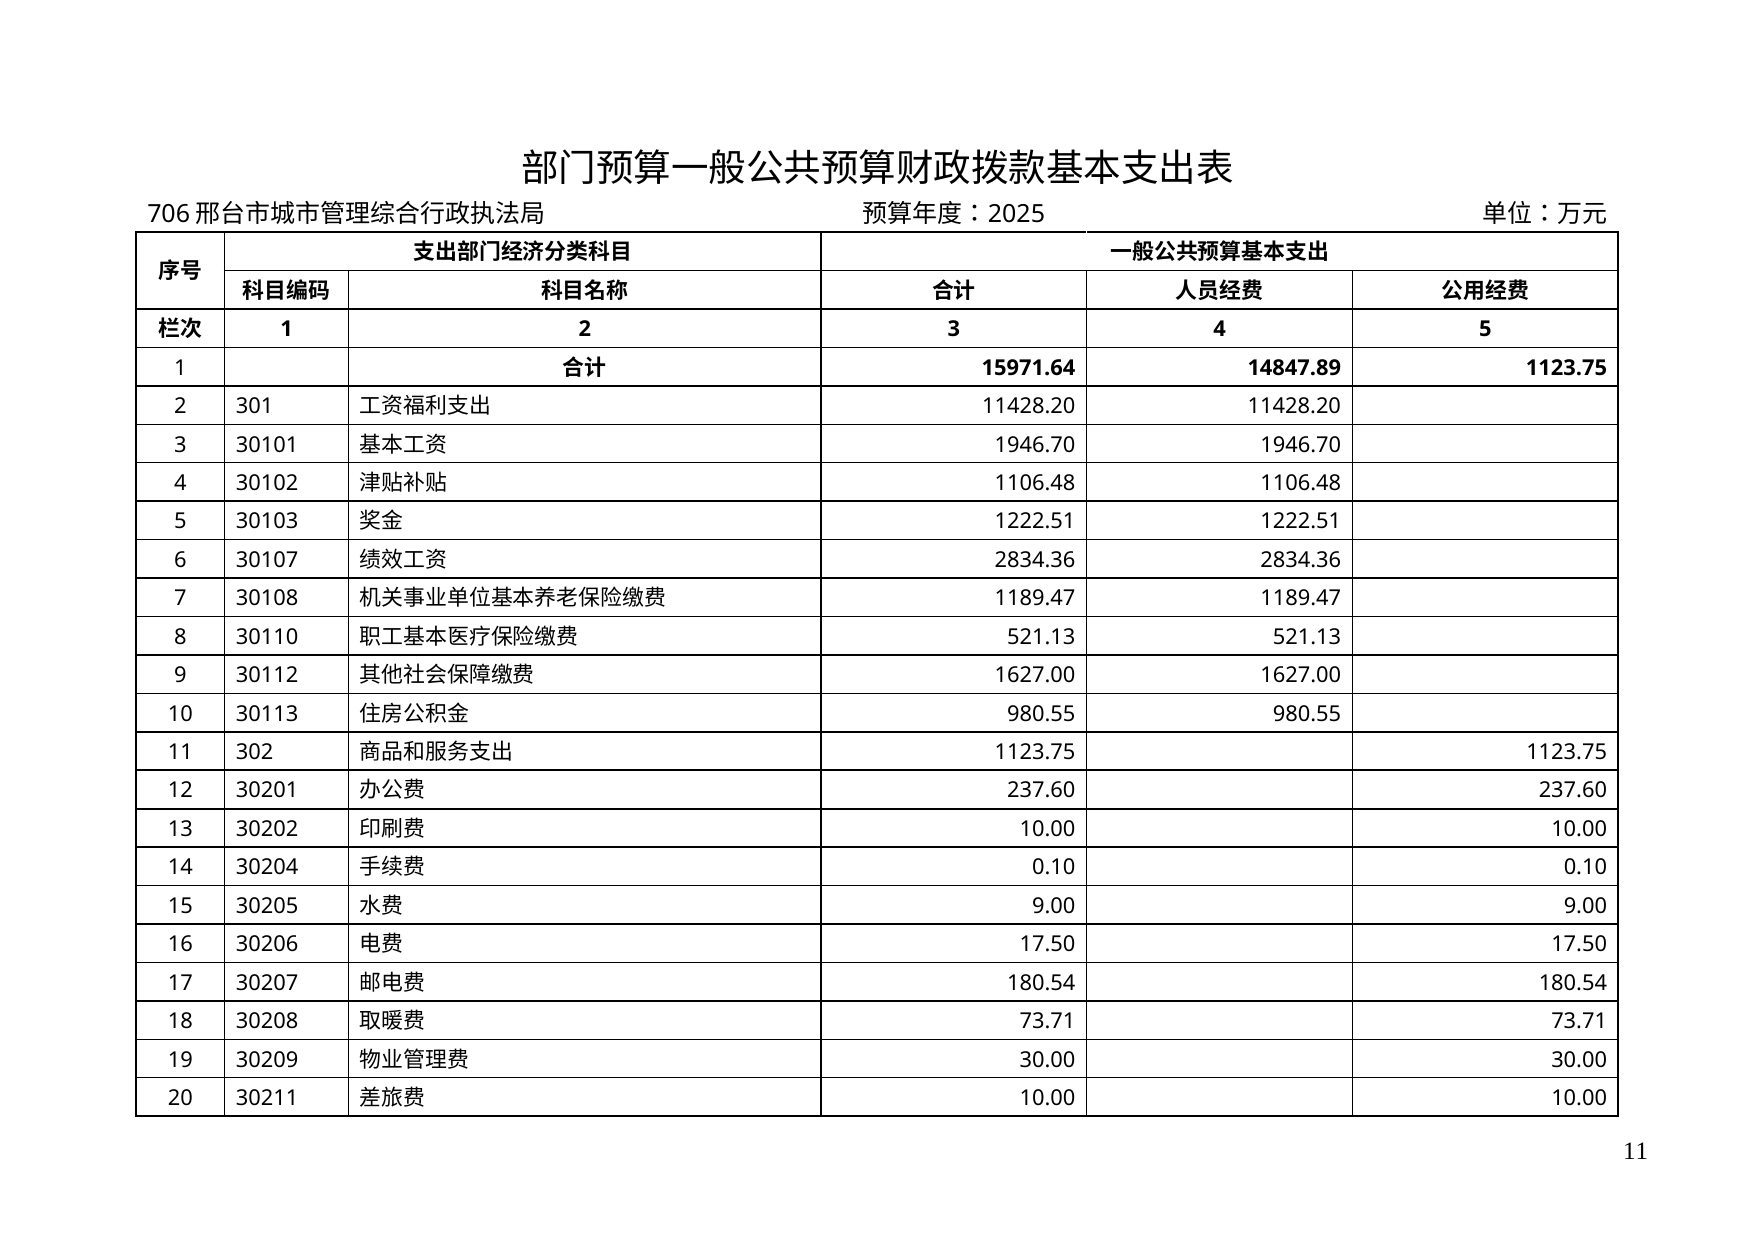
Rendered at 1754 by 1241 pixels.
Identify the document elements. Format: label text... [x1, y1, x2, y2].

table_cell 基本工资 [349, 425, 820, 462]
table_cell 9.00 [1353, 886, 1617, 923]
table_cell 30208 [225, 1002, 348, 1038]
table_cell 1123.75 [822, 733, 1086, 769]
table_cell 980.55 [1087, 694, 1352, 731]
table_cell 支出部门经济分类科目 [225, 233, 820, 270]
table_cell [1087, 810, 1352, 846]
table_cell 237.60 [1353, 771, 1617, 808]
table_cell 津贴补贴 [349, 463, 820, 500]
table_cell 其他社会保障缴费 [349, 656, 820, 692]
table_cell 30207 [225, 963, 348, 1000]
table_cell 73.71 [1353, 1002, 1617, 1038]
table_cell 2834.36 [1087, 540, 1352, 577]
table_cell 15 [137, 886, 224, 923]
table_cell 10.00 [822, 810, 1086, 846]
table_cell 19 [137, 1040, 224, 1077]
table_cell [1087, 1040, 1352, 1077]
table_cell 18 [137, 1002, 224, 1038]
table_cell 1 [137, 348, 224, 385]
table_cell 2 [349, 310, 820, 347]
table_cell 一般公共预算基本支出 [822, 233, 1617, 270]
table_cell 2834.36 [822, 540, 1086, 577]
table_cell 住房公积金 [349, 694, 820, 731]
table_cell 14 [137, 848, 224, 885]
table_cell [1353, 694, 1617, 731]
table_cell 180.54 [822, 963, 1086, 1000]
table_cell [225, 348, 348, 385]
table_cell 7 [137, 579, 224, 616]
table_cell 11428.20 [1087, 387, 1352, 423]
table_cell 30108 [225, 579, 348, 616]
table_cell 电费 [349, 925, 820, 962]
table_cell 237.60 [822, 771, 1086, 808]
table_cell 1106.48 [822, 463, 1086, 500]
table_cell 30.00 [822, 1040, 1086, 1077]
table_cell 10.00 [822, 1078, 1086, 1115]
table_cell 15971.64 [822, 348, 1086, 385]
table_cell 0.10 [1353, 848, 1617, 885]
table_cell 差旅费 [349, 1078, 820, 1115]
table_cell 16 [137, 925, 224, 962]
table_cell 301 [225, 387, 348, 423]
table_cell 980.55 [822, 694, 1086, 731]
table_cell [1353, 617, 1617, 654]
table_cell 工资福利支出 [349, 387, 820, 423]
table_cell 1106.48 [1087, 463, 1352, 500]
table_cell 30112 [225, 656, 348, 692]
table_cell [1087, 886, 1352, 923]
table_cell [1087, 1078, 1352, 1115]
table_cell 30102 [225, 463, 348, 500]
table_cell 6 [137, 540, 224, 577]
table_cell 30205 [225, 886, 348, 923]
table_cell 职工基本医疗保险缴费 [349, 617, 820, 654]
table_cell 科目编码 [225, 271, 348, 308]
table_cell 1 [225, 310, 348, 347]
table_cell 0.10 [822, 848, 1086, 885]
table_cell 印刷费 [349, 810, 820, 846]
table_cell 30204 [225, 848, 348, 885]
table_cell 1189.47 [822, 579, 1086, 616]
table_cell 11 [137, 733, 224, 769]
table_cell 30103 [225, 502, 348, 539]
table_cell 10.00 [1353, 1078, 1617, 1115]
table_cell 绩效工资 [349, 540, 820, 577]
table_cell [1087, 1002, 1352, 1038]
table_cell 17.50 [822, 925, 1086, 962]
table_cell [1353, 540, 1617, 577]
table_cell 12 [137, 771, 224, 808]
table_cell [1087, 925, 1352, 962]
table_cell 180.54 [1353, 963, 1617, 1000]
table_cell 10.00 [1353, 810, 1617, 846]
table_cell 30211 [225, 1078, 348, 1115]
table_cell 1946.70 [822, 425, 1086, 462]
table_cell 30113 [225, 694, 348, 731]
table_cell 1123.75 [1353, 733, 1617, 769]
table_cell 30101 [225, 425, 348, 462]
table_cell 水费 [349, 886, 820, 923]
table_cell 1946.70 [1087, 425, 1352, 462]
table_cell 8 [137, 617, 224, 654]
table_cell 20 [137, 1078, 224, 1115]
table_cell 30206 [225, 925, 348, 962]
table_cell 302 [225, 733, 348, 769]
table_header 预算年度：2025 [822, 195, 1086, 231]
table_cell 3 [137, 425, 224, 462]
table_cell 1189.47 [1087, 579, 1352, 616]
text 部门预算一般公共预算财政拨款基本支出表 [106, 142, 1648, 193]
table_cell 1222.51 [822, 502, 1086, 539]
table_cell 4 [1087, 310, 1352, 347]
table_cell [1087, 963, 1352, 1000]
table_cell 73.71 [822, 1002, 1086, 1038]
table_cell 17.50 [1353, 925, 1617, 962]
table_cell 栏次 [137, 310, 224, 347]
table_cell 14847.89 [1087, 348, 1352, 385]
table_cell [1353, 463, 1617, 500]
table_cell 521.13 [1087, 617, 1352, 654]
table_header 单位：万元 [1087, 195, 1617, 231]
table_cell 5 [1353, 310, 1617, 347]
table_cell 30107 [225, 540, 348, 577]
table_cell 3 [822, 310, 1086, 347]
table_cell 序号 [137, 233, 224, 308]
table_cell [1353, 502, 1617, 539]
table_cell [1353, 656, 1617, 692]
table_cell 科目名称 [349, 271, 820, 308]
table_cell 邮电费 [349, 963, 820, 1000]
table_cell [1353, 579, 1617, 616]
table_cell 1627.00 [822, 656, 1086, 692]
table_cell 商品和服务支出 [349, 733, 820, 769]
table_cell 1222.51 [1087, 502, 1352, 539]
table_cell 手续费 [349, 848, 820, 885]
table_cell [1353, 425, 1617, 462]
table_cell 1123.75 [1353, 348, 1617, 385]
table_cell 合计 [822, 271, 1086, 308]
table_cell 30201 [225, 771, 348, 808]
table_cell 办公费 [349, 771, 820, 808]
table_cell 奖金 [349, 502, 820, 539]
table_cell 30.00 [1353, 1040, 1617, 1077]
table_header 706邢台市城市管理综合行政执法局 [137, 195, 820, 231]
table_cell 2 [137, 387, 224, 423]
table_cell 1627.00 [1087, 656, 1352, 692]
table_cell 10 [137, 694, 224, 731]
table_cell [1087, 733, 1352, 769]
table_cell [1353, 387, 1617, 423]
table_cell 公用经费 [1353, 271, 1617, 308]
table_cell 合计 [349, 348, 820, 385]
table_cell 9.00 [822, 886, 1086, 923]
table_cell 30110 [225, 617, 348, 654]
table_cell 17 [137, 963, 224, 1000]
table_cell 11428.20 [822, 387, 1086, 423]
table_cell 30202 [225, 810, 348, 846]
table_cell [1087, 771, 1352, 808]
table_cell 5 [137, 502, 224, 539]
table_cell 机关事业单位基本养老保险缴费 [349, 579, 820, 616]
table_cell 物业管理费 [349, 1040, 820, 1077]
table_cell 人员经费 [1087, 271, 1352, 308]
table_cell 9 [137, 656, 224, 692]
table_cell 13 [137, 810, 224, 846]
table_cell 4 [137, 463, 224, 500]
table_cell 521.13 [822, 617, 1086, 654]
table_cell [1087, 848, 1352, 885]
table_cell 取暖费 [349, 1002, 820, 1038]
table_cell 30209 [225, 1040, 348, 1077]
